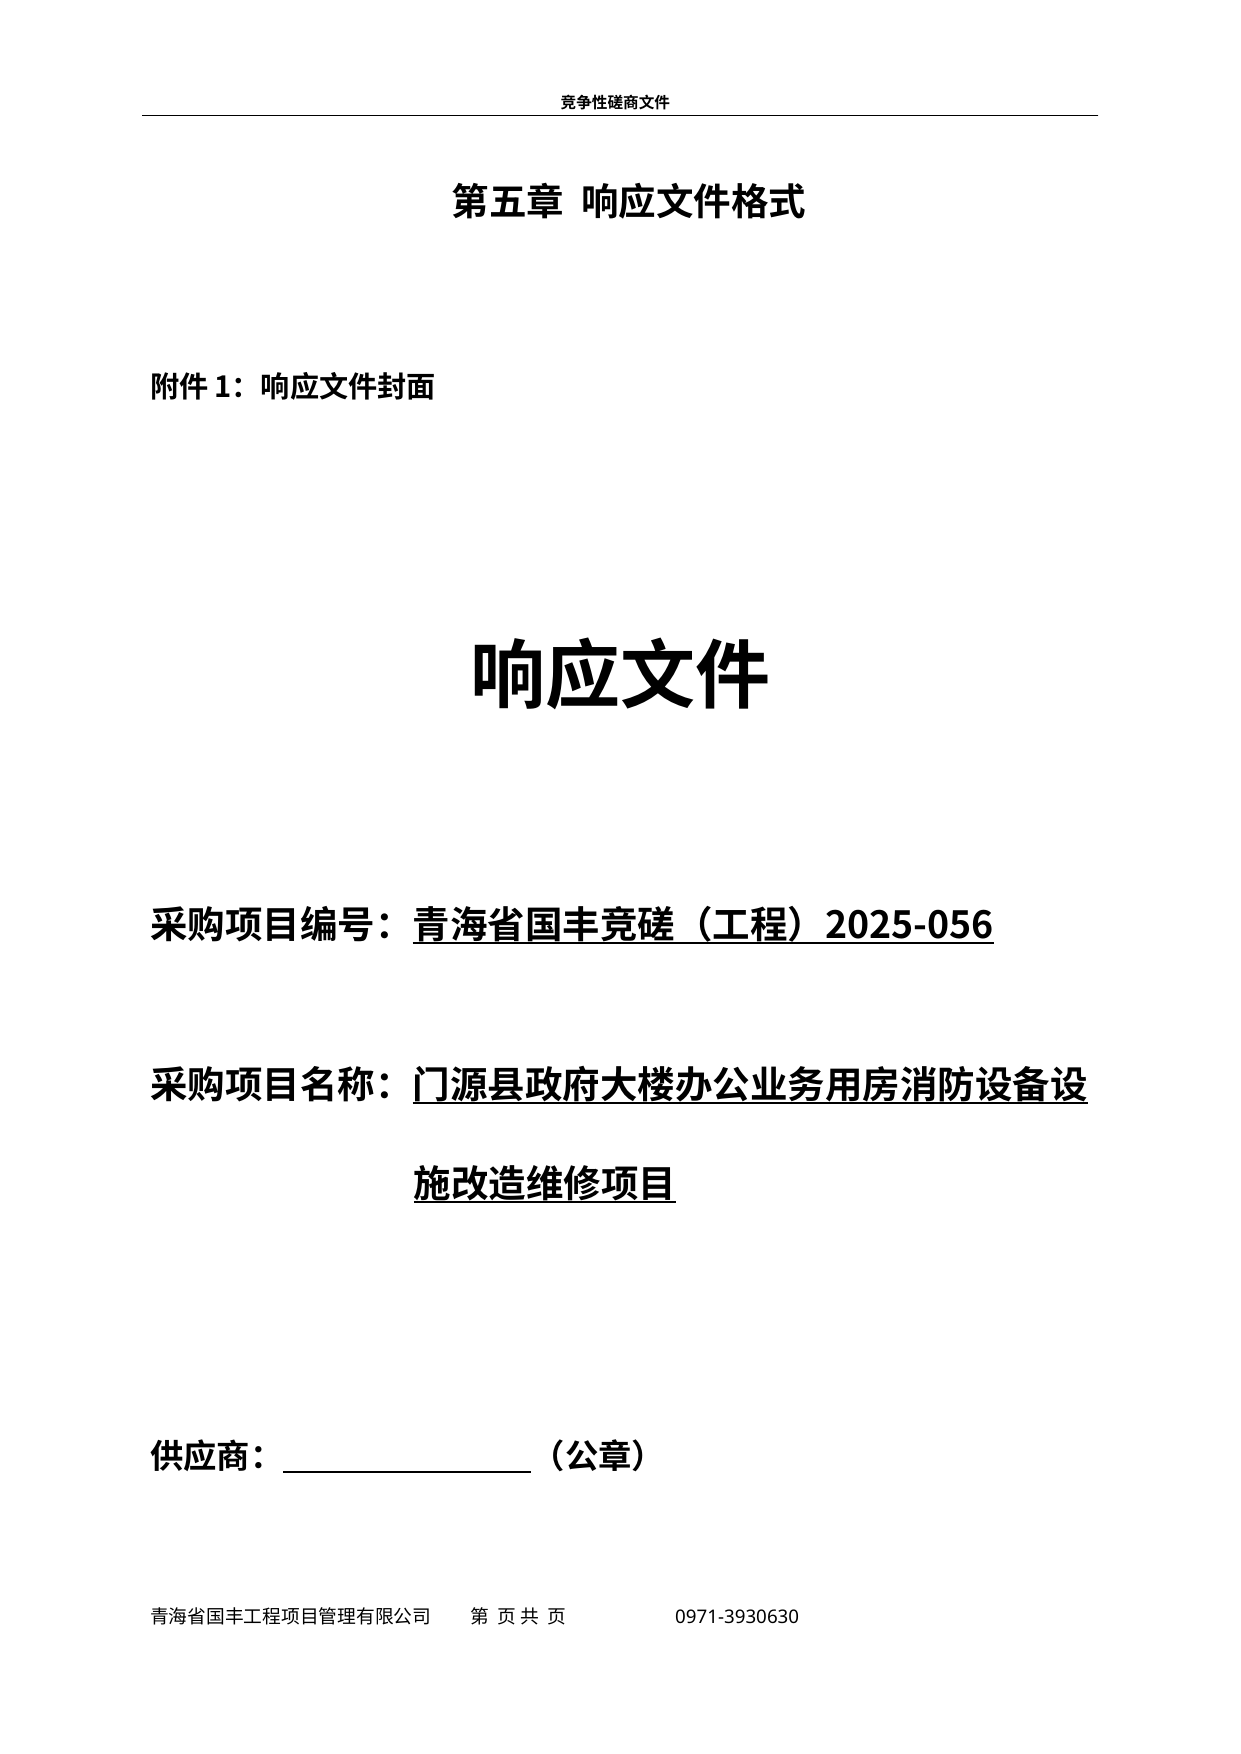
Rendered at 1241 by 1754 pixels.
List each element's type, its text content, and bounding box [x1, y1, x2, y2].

text 响应文件 [150, 604, 1090, 736]
subtitle 采购项目编号：青海省国丰竞磋（工程）2025-056 [150, 889, 1090, 955]
subtitle 第五章 响应文件格式 [167, 166, 1090, 232]
text 采购项目名称：门源县政府大楼办公业务用房消防设备设施改造维修项目 [150, 1049, 1090, 1214]
text 供应商： （公章） [150, 1421, 1090, 1487]
text 附件1：响应文件封面 [150, 364, 1090, 406]
